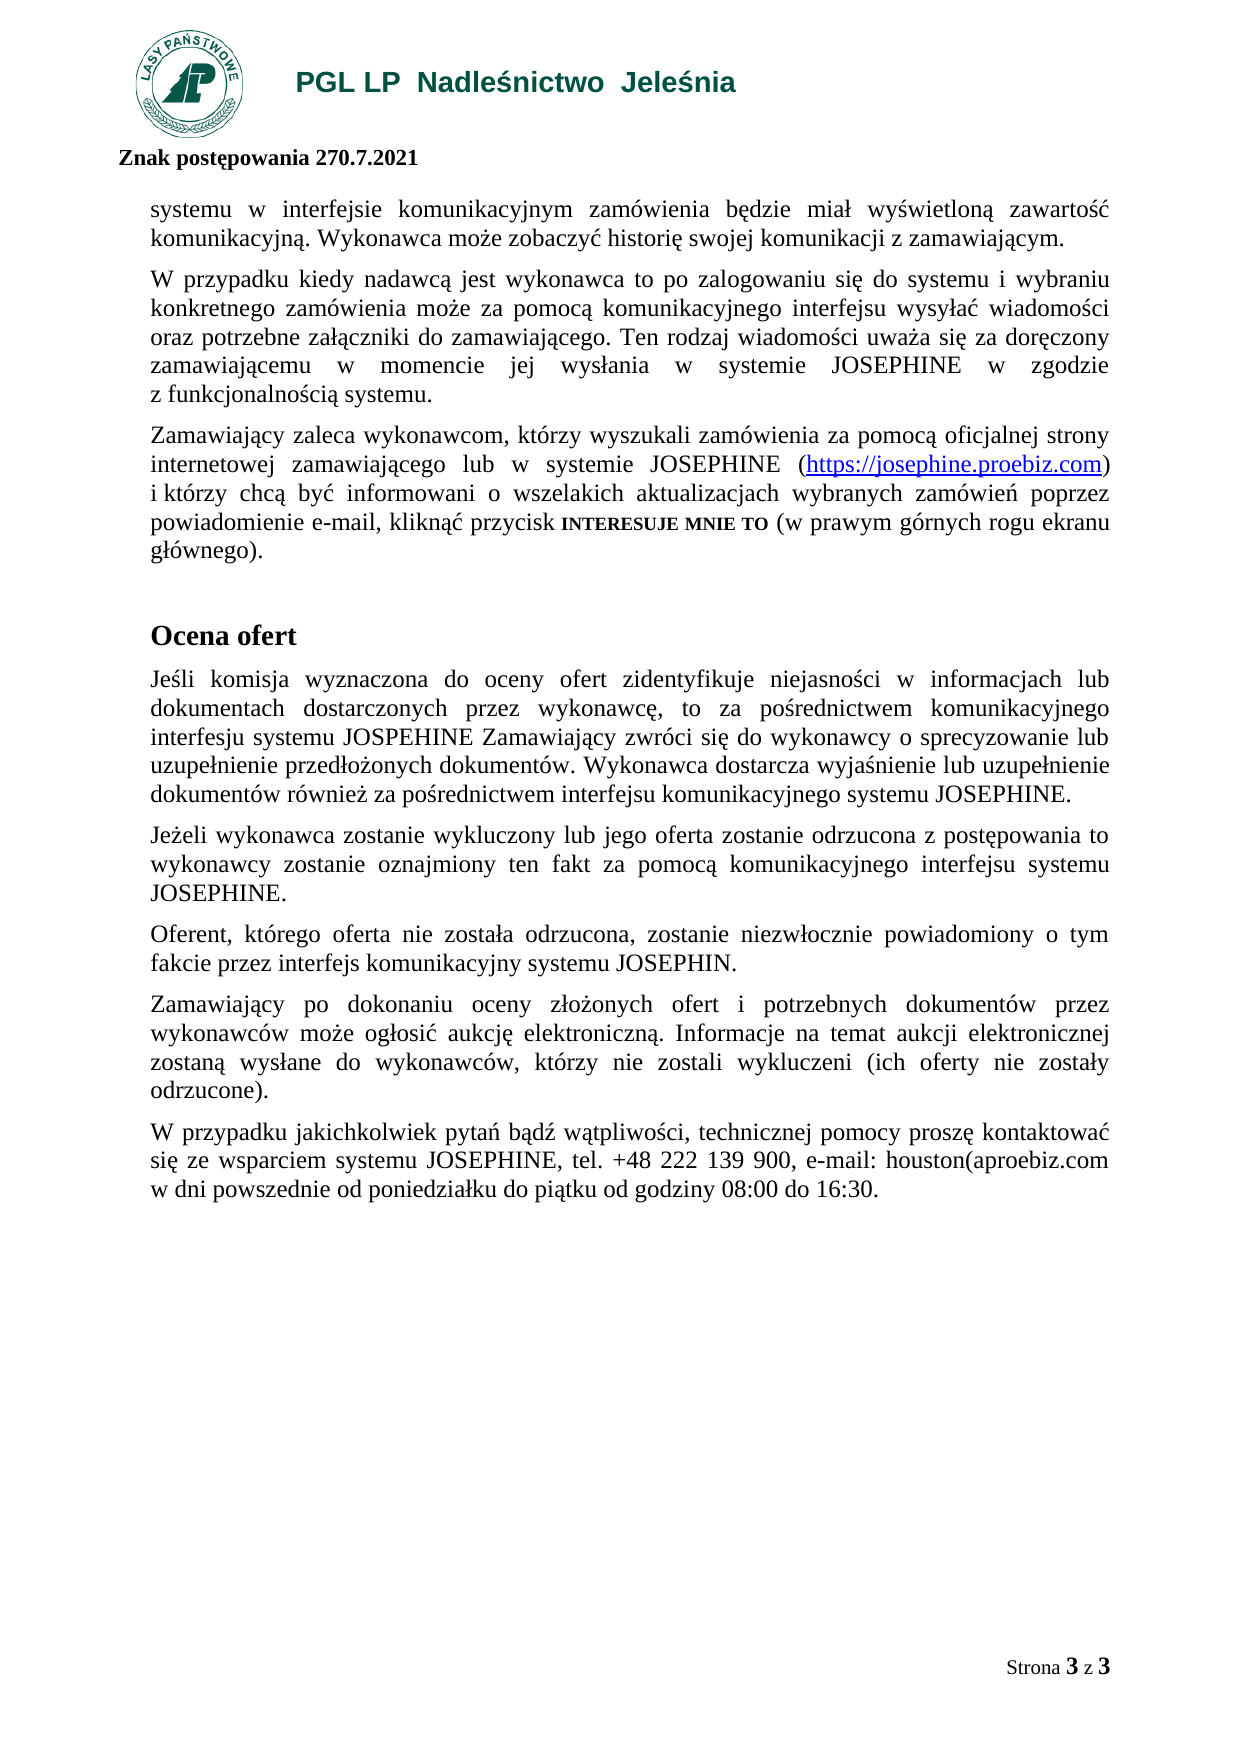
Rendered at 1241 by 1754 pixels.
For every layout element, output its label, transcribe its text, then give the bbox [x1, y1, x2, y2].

text Jeśli komisja wyznaczona do oceny ofert zidentyfikuje niejasności w informacjach lub dokumentach dostarczonych przez wykonawcę, to za pośrednictwem komunikacyjnego interfesju systemu JOSPEHINE Zamawiający zwróci się do wykonawcy o sprecyzowanie lub uzupełnienie przedłożonych dokumentów. Wykonawca dostarcza wyjaśnienie lub uzupełnienie dokumentów również za pośrednictwem interfejsu komunikacyjnego systemu JOSEPHINE. [150, 664, 1110, 808]
text Ocena ofert [150, 618, 1110, 652]
text Zamawiający po dokonaniu oceny złożonych ofert i potrzebnych dokumentów przez wykonawców może ogłosić aukcję elektroniczną. Informacje na temat aukcji elektronicznej zostaną wysłane do wykonawców, którzy nie zostali wykluczeni (ich oferty nie zostały odrzucone). [150, 989, 1110, 1104]
text W przypadku kiedy nadawcą jest wykonawca to po zalogowaniu się do systemu i wybraniu konkretnego zamówienia może za pomocą komunikacyjnego interfejsu wysyłać wiadomości oraz potrzebne załączniki do zamawiającego. Ten rodzaj wiadomości uważa się za doręczony zamawiającemu w momencie jej wysłania w systemie JOSEPHINE w zgodzie z funkcjonalnością systemu. [150, 264, 1110, 408]
text Jeżeli wykonawca zostanie wykluczony lub jego oferta zostanie odrzucona z postępowania to wykonawcy zostanie oznajmiony ten fakt za pomocą komunikacyjnego interfejsu systemu JOSEPHINE. [150, 820, 1110, 907]
text Oferent, którego oferta nie została odrzucona, zostanie niezwłocznie powiadomiony o tym fakcie przez interfejs komunikacyjny systemu JOSEPHIN. [150, 919, 1110, 977]
text W przypadku jakichkolwiek pytań bądź wątpliwości, technicznej pomocy proszę kontaktować się ze wsparciem systemu JOSEPHINE, tel. +48 222 139 900, e-mail: houston(aproebiz.com w dni powszednie od poniedziałku do piątku od godziny 08:00 do 16:30. [150, 1117, 1110, 1203]
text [150, 194, 1110, 252]
text Zamawiający zaleca wykonawcom, którzy wyszukali zamówienia za pomocą oficjalnej strony internetowej zamawiającego lub w systemie JOSEPHINE (https://josephine.proebiz.com) i którzy chcą być informowani o wszelakich aktualizacjach wybranych zamówień poprzez powiadomienie e-mail, kliknąć przycisk INTERESUJE MNIE TO (w prawym górnych rogu ekranu głównego). [150, 421, 1110, 564]
